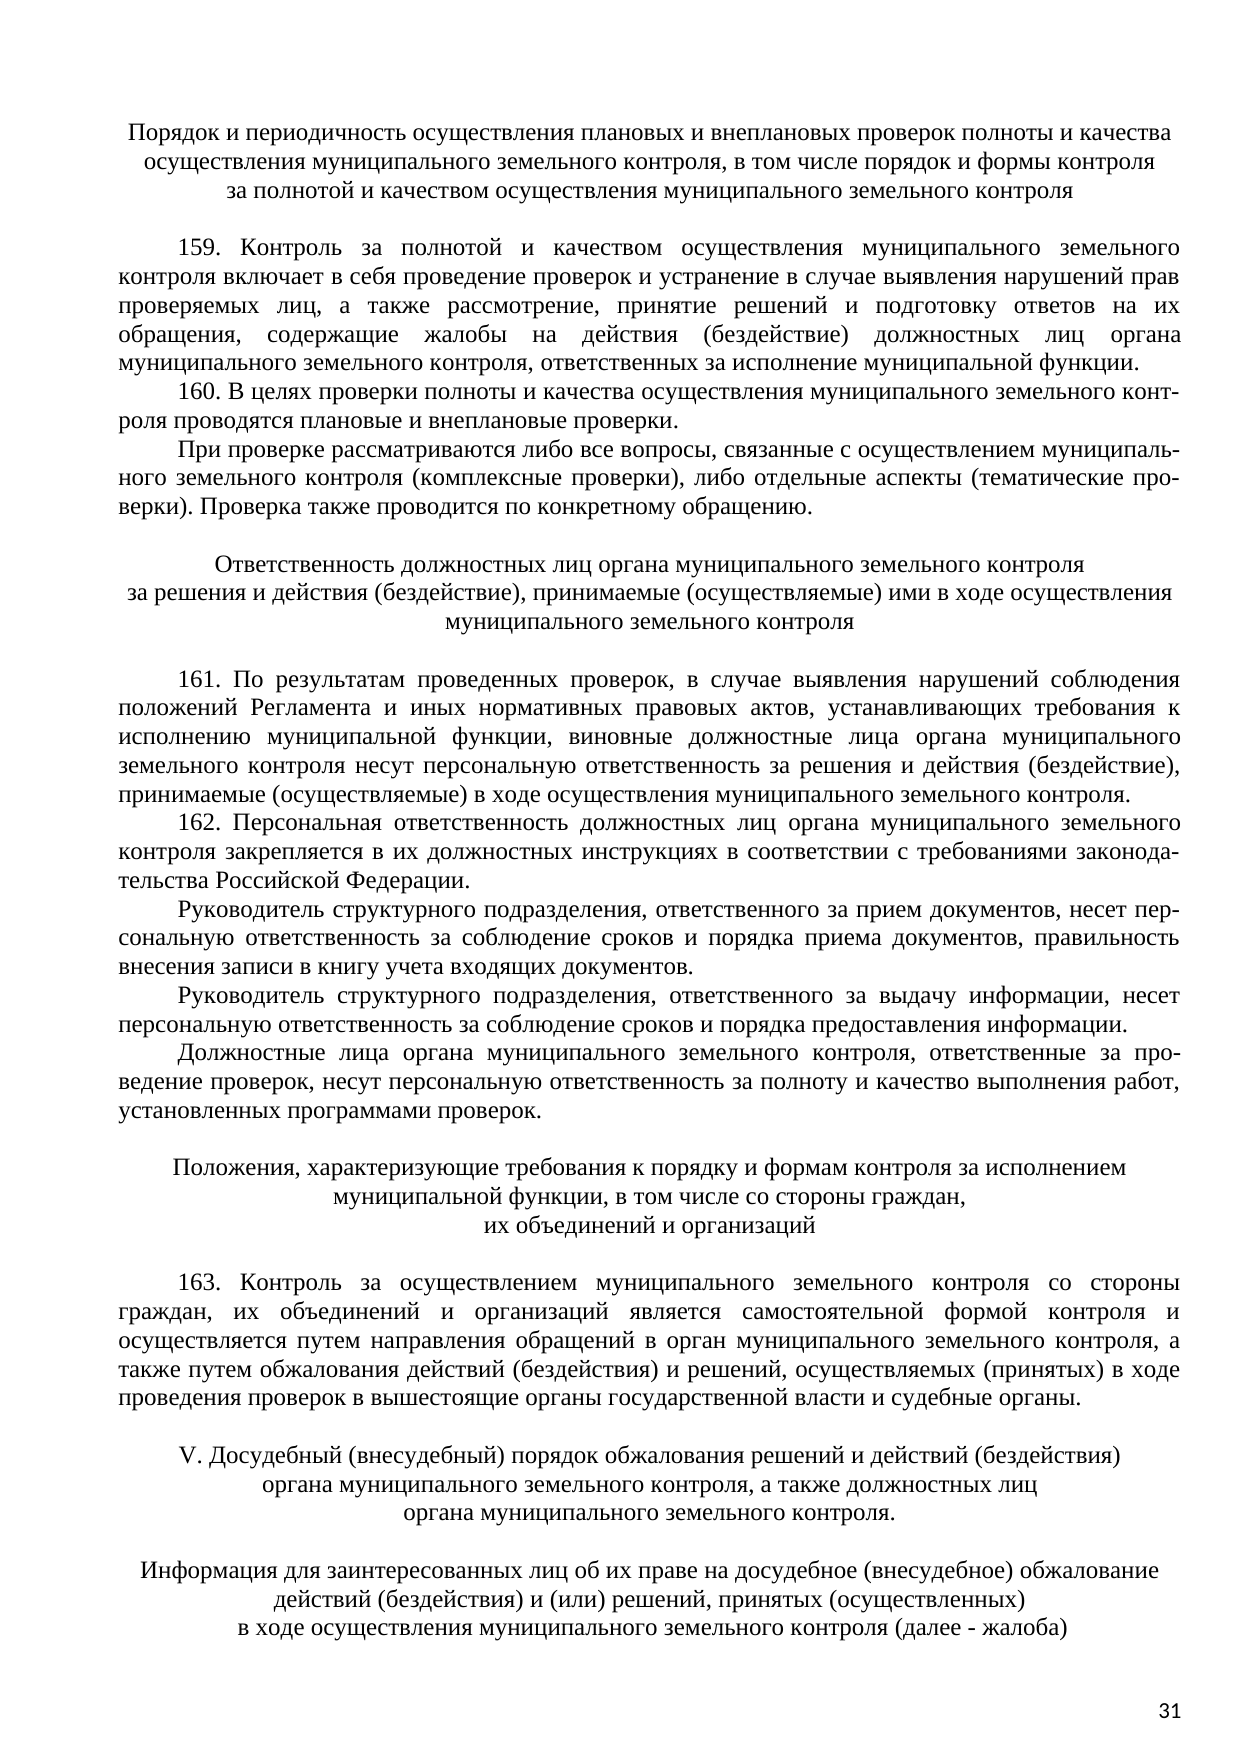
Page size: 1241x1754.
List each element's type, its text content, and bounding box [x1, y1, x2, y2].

text Руководитель структурного подразделения, ответственного за выдачу информации, несет персональную ответственность за соблюдение сроков и порядка предоставления информации. [118, 980, 1181, 1037]
text 162. Персональная ответственность должностных лиц органа муниципального земельного контроля закрепляется в их должностных инструкциях в соответствии с требованиями законода-тельства Российской Федерации. [118, 807, 1181, 894]
text 160. В целях проверки полноты и качества осуществления муниципального земельного конт-роля проводятся плановые и внеплановые проверки. [118, 376, 1181, 434]
text Ответственность должностных лиц органа муниципального земельного контроля [118, 549, 1181, 577]
text 163. Контроль за осуществлением муниципального земельного контроля со стороны граждан, их объединений и организаций является самостоятельной формой контроля и осуществляется путем направления обращений в орган муниципального земельного контроля, а также путем обжалования действий (бездействия) и решений, осуществляемых (принятых) в ходе проведения проверок в вышестоящие органы государственной власти и судебные органы. [118, 1267, 1181, 1411]
text органа муниципального земельного контроля, а также должностных лиц [118, 1469, 1181, 1497]
text Информация для заинтересованных лиц об их праве на досудебное (внесудебное) обжалование действий (бездействия) и (или) решений, принятых (осуществленных) [118, 1555, 1181, 1612]
text 159. Контроль за полнотой и качеством осуществления муниципального земельного контроля включает в себя проведение проверок и устранение в случае выявления нарушений прав проверяемых лиц, а также рассмотрение, принятие решений и подготовку ответов на их обращения, содержащие жалобы на действия (бездействие) должностных лиц органа муниципального земельного контроля, ответственных за исполнение муниципальной функции. [118, 232, 1181, 376]
text в ходе осуществления муниципального земельного контроля (далее - жалоба) [118, 1612, 1181, 1641]
text Должностные лица органа муниципального земельного контроля, ответственные за про-ведение проверок, несут персональную ответственность за полноту и качество выполнения работ, установленных программами проверок. [118, 1037, 1181, 1124]
text за решения и действия (бездействие), принимаемые (осуществляемые) ими в ходе осуществления муниципального земельного контроля [118, 577, 1181, 635]
text Порядок и периодичность осуществления плановых и внеплановых проверок полноты и качества осуществления муниципального земельного контроля, в том числе порядок и формы контроля [118, 117, 1181, 175]
text их объединений и организаций [118, 1210, 1181, 1239]
text При проверке рассматриваются либо все вопросы, связанные с осуществлением муниципаль-ного земельного контроля (комплексные проверки), либо отдельные аспекты (тематические про-верки). Проверка также проводится по конкретному обращению. [118, 434, 1181, 520]
text Положения, характеризующие требования к порядку и формам контроля за исполнением муниципальной функции, в том числе со стороны граждан, [118, 1152, 1181, 1210]
text за полнотой и качеством осуществления муниципального земельного контроля [118, 175, 1181, 204]
text органа муниципального земельного контроля. [118, 1497, 1181, 1526]
text Руководитель структурного подразделения, ответственного за прием документов, несет пер-сональную ответственность за соблюдение сроков и порядка приема документов, правильность внесения записи в книгу учета входящих документов. [118, 894, 1181, 980]
text 161. По результатам проведенных проверок, в случае выявления нарушений соблюдения положений Регламента и иных нормативных правовых актов, устанавливающих требования к исполнению муниципальной функции, виновные должностные лица органа муниципального земельного контроля несут персональную ответственность за решения и действия (бездействие), принимаемые (осуществляемые) в ходе осуществления муниципального земельного контроля. [118, 664, 1181, 807]
text V. Досудебный (внесудебный) порядок обжалования решений и действий (бездействия) [118, 1440, 1181, 1469]
